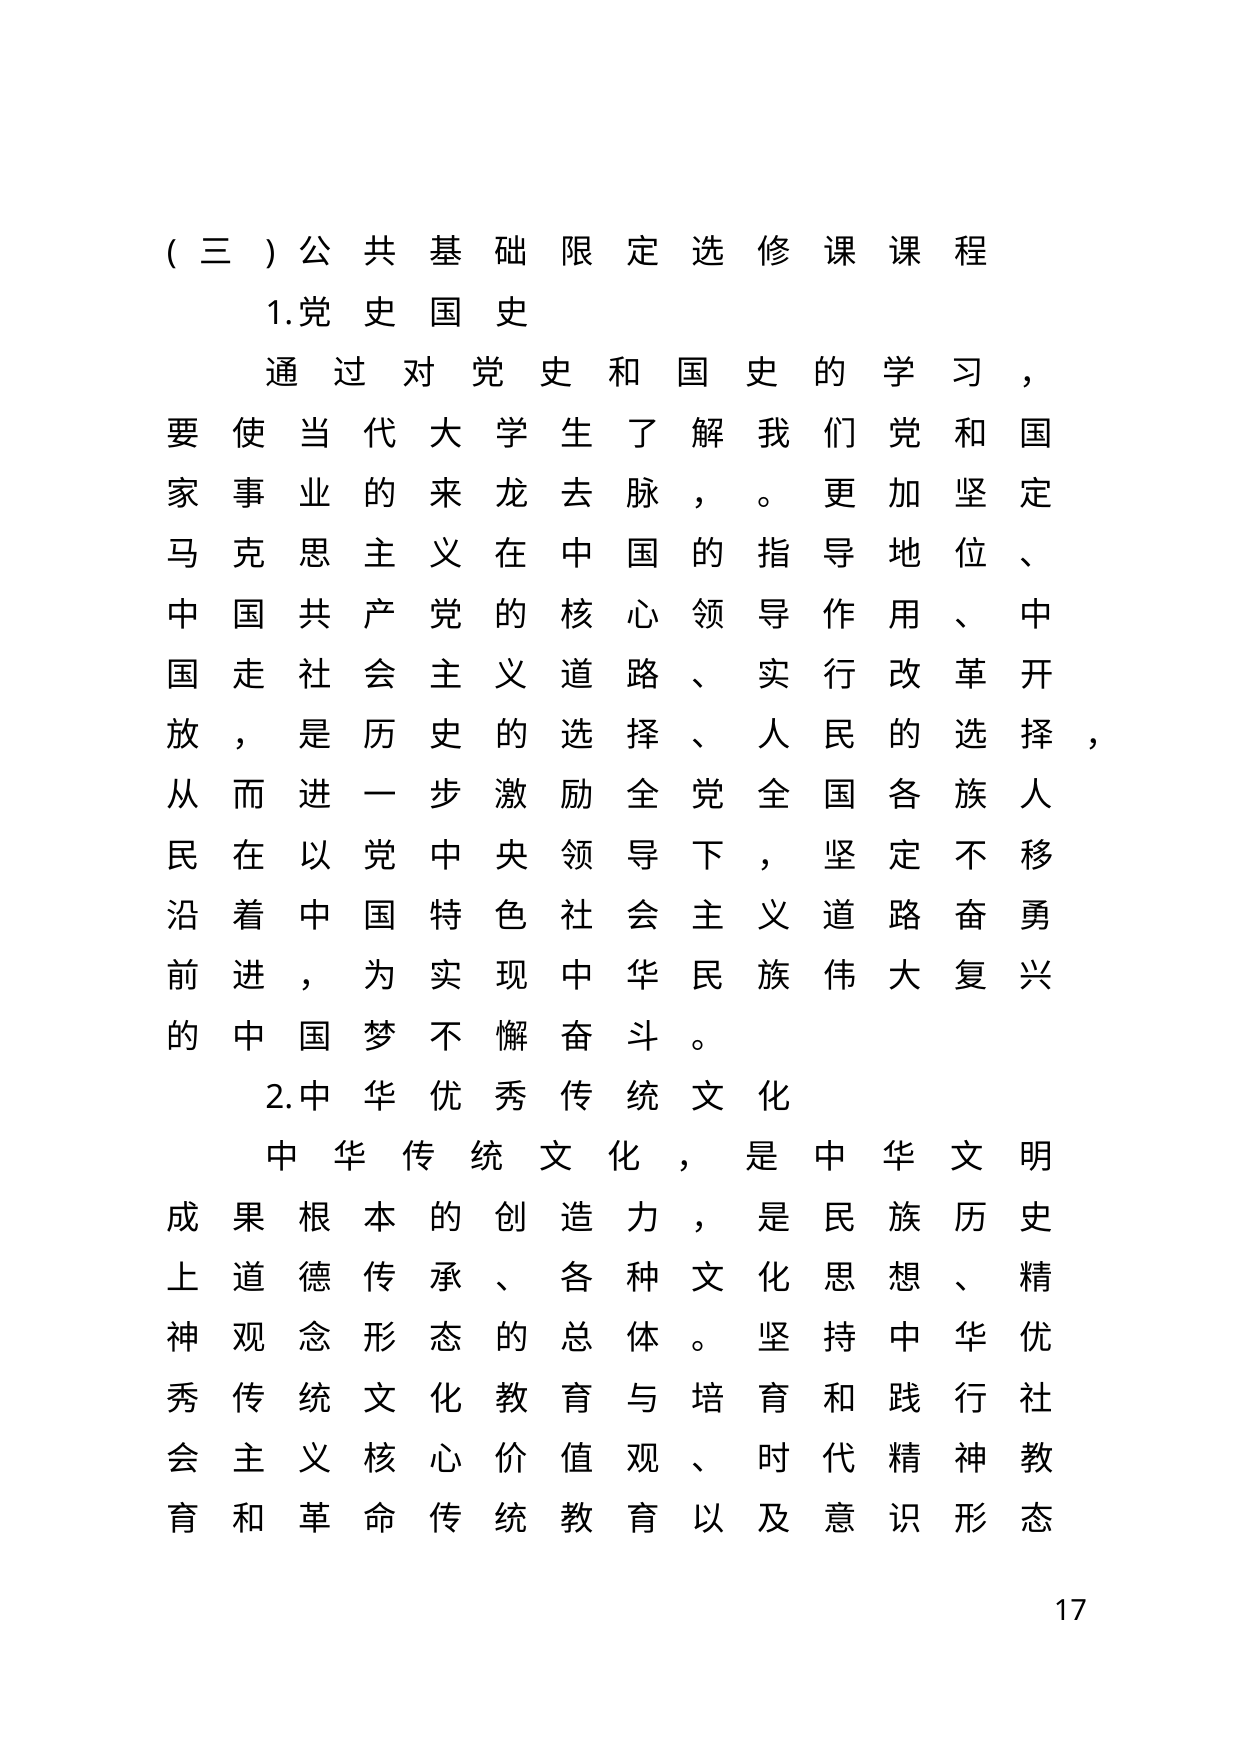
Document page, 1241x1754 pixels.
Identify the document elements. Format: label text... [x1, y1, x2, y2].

text 1.党史国史 [167, 280, 1085, 340]
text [167, 1124, 1085, 1546]
text 2.中华优秀传统文化 [167, 1064, 1085, 1124]
text 通过对党史和国史的学习，要使当代大学生了解我们党和国家事业的来龙去脉，。更加坚定马克思主义在中国的指导地位、中国共产党的核心领导作用、中国走社会主义道路、实行改革开放，是历史的选择、人民的选择，从而进一步激励全党全国各族人民在以党中央领导下，坚定不移沿着中国特色社会主义道路奋勇前进，为实现中华民族伟大复兴的中国梦不懈奋斗。 [167, 340, 1085, 1064]
subtitle (三)公共基础限定选修课课程 [167, 219, 1085, 280]
